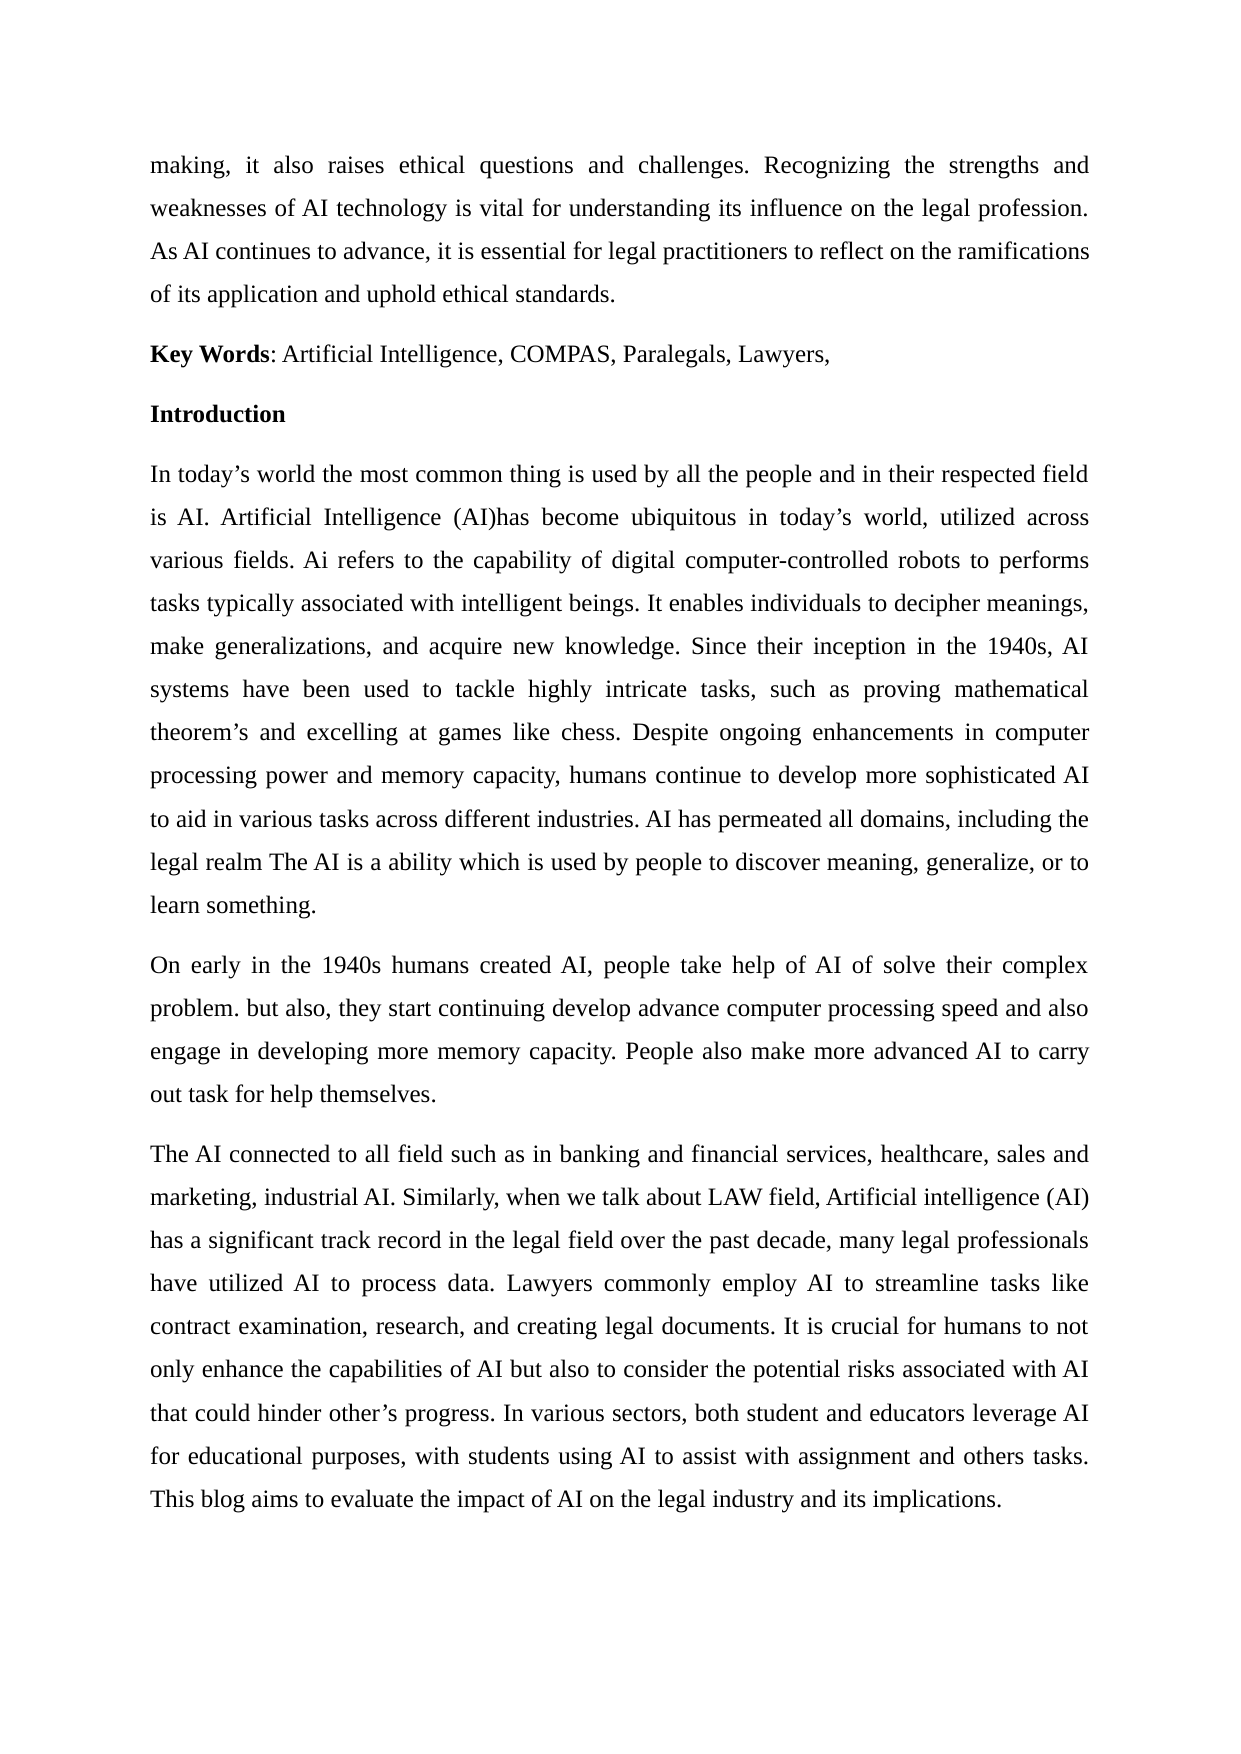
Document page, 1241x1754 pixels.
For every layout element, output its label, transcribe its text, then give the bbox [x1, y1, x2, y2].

text In today’s world the most common thing is used by all the people and in their respected field is AI. Artificial Intelligence (AI)has become ubiquitous in today’s world, utilized across various fields. Ai refers to the capability of digital computer-controlled robots to performs tasks typically associated with intelligent beings. It enables individuals to decipher meanings, make generalizations, and acquire new knowledge. Since their inception in the 1940s, AI systems have been used to tackle highly intricate tasks, such as proving mathematical theorem’s and excelling at games like chess. Despite ongoing enhancements in computer processing power and memory capacity, humans continue to develop more sophisticated AI to aid in various tasks across different industries. AI has permeated all domains, including the legal realm The AI is a ability which is used by people to discover meaning, generalize, or to learn something. [150, 459, 1090, 919]
text Key Words: Artificial Intelligence, COMPAS, Paralegals, Lawyers, [150, 339, 1090, 368]
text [150, 150, 1090, 308]
text Introduction [150, 399, 1090, 428]
text On early in the 1940s humans created AI, people take help of AI of solve their complex problem. but also, they start continuing develop advance computer processing speed and also engage in developing more memory capacity. People also make more advanced AI to carry out task for help themselves. [150, 950, 1090, 1108]
text The AI connected to all field such as in banking and financial services, healthcare, sales and marketing, industrial AI. Similarly, when we talk about LAW field, Artificial intelligence (AI) has a significant track record in the legal field over the past decade, many legal professionals have utilized AI to process data. Lawyers commonly employ AI to streamline tasks like contract examination, research, and creating legal documents. It is crucial for humans to not only enhance the capabilities of AI but also to consider the potential risks associated with AI that could hinder other’s progress. In various sectors, both student and educators leverage AI for educational purposes, with students using AI to assist with assignment and others tasks. This blog aims to evaluate the impact of AI on the legal industry and its implications. [150, 1139, 1090, 1513]
